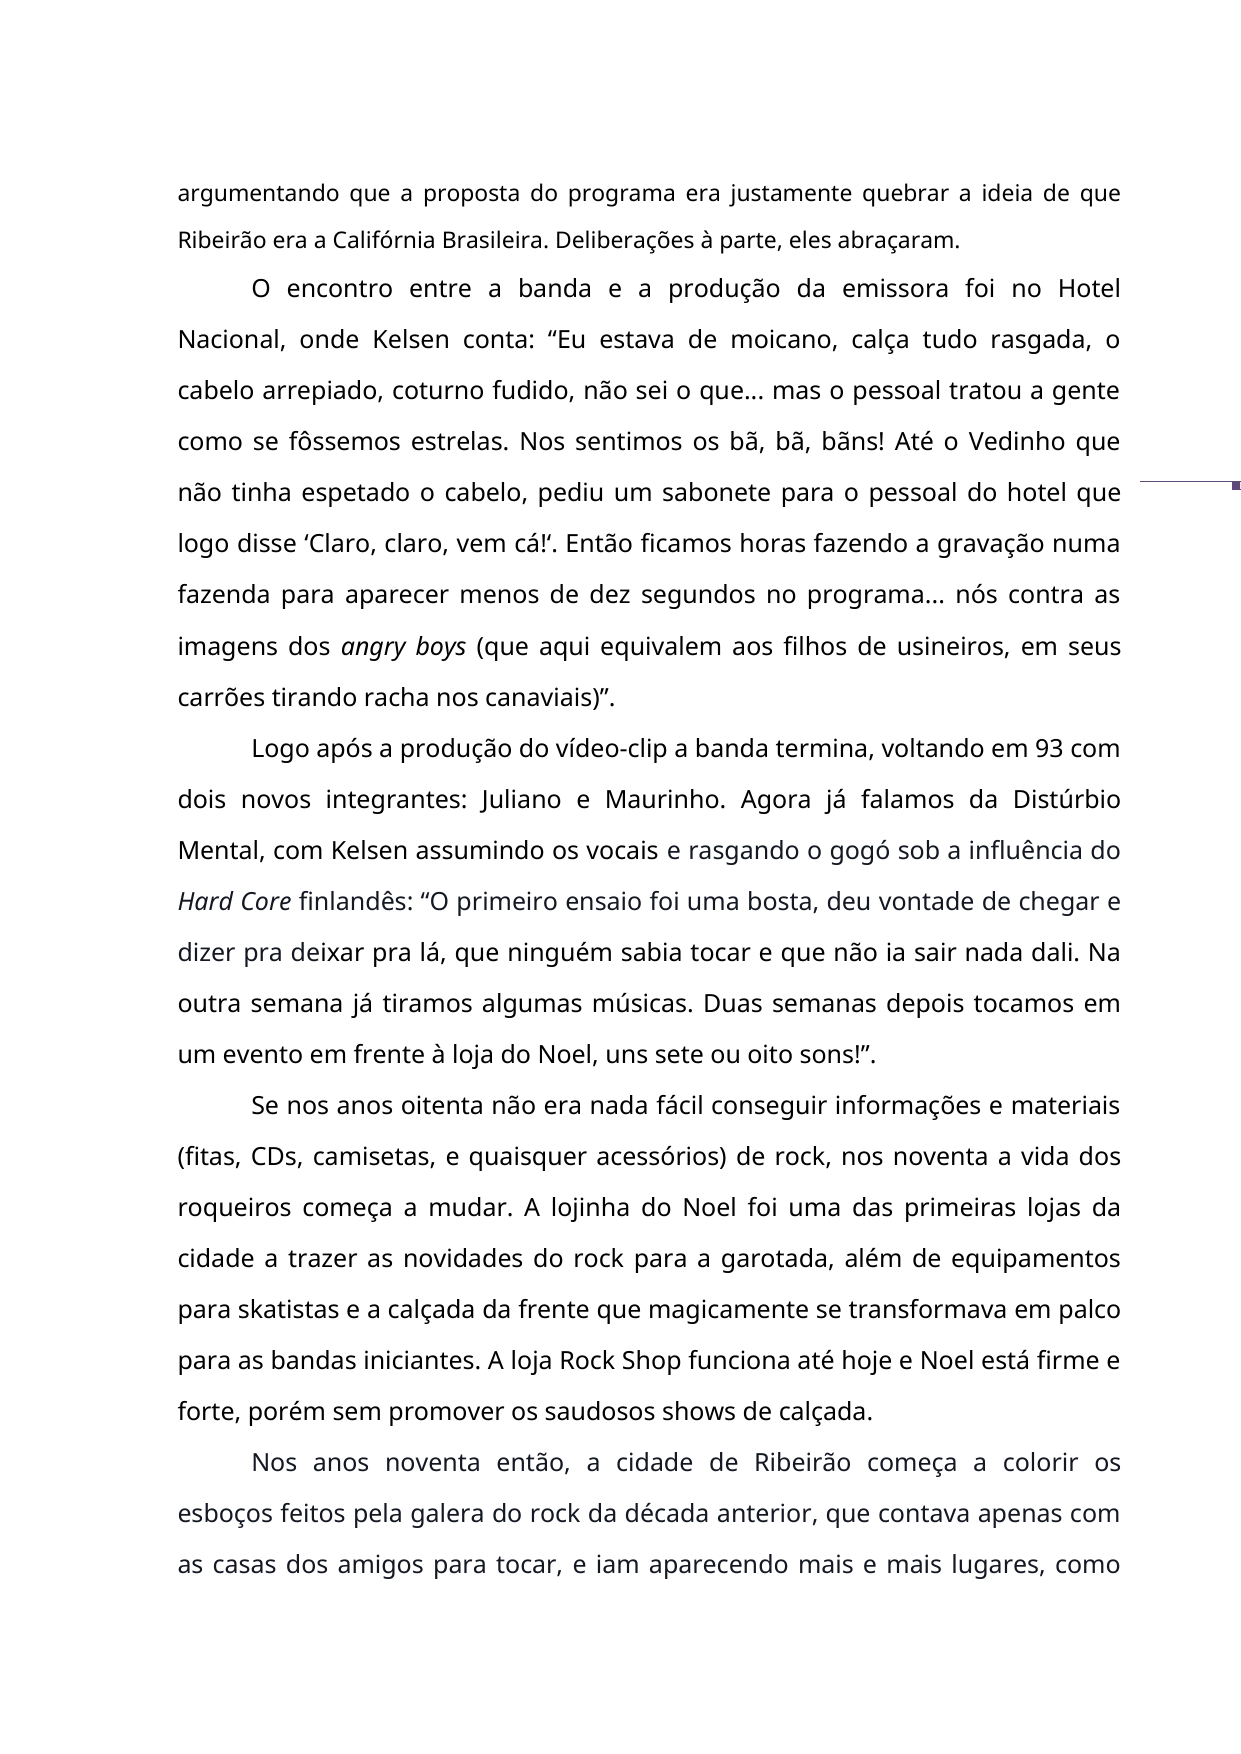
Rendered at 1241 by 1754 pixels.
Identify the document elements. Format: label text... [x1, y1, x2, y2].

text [177, 177, 1122, 255]
text Logo após a produção do vídeo-clip a banda termina, voltando em 93 com dois novos integrantes: Juliano e Maurinho. Agora já falamos da Distúrbio Mental, com Kelsen assumindo os vocais e rasgando o gogó sob a influência do Hard Core finlandês: “O primeiro ensaio foi uma bosta, deu vontade de chegar e dizer pra deixar pra lá, que ninguém sabia tocar e que não ia sair nada dali. Na outra semana já tiramos algumas músicas. Duas semanas depois tocamos em um evento em frente à loja do Noel, uns sete ou oito sons!”. [177, 730, 1122, 1071]
text O encontro entre a banda e a produção da emissora foi no Hotel Nacional, onde Kelsen conta: “Eu estava de moicano, calça tudo rasgada, o cabelo arrepiado, coturno fudido, não sei o que... mas o pessoal tratou a gente como se fôssemos estrelas. Nos sentimos os bã, bã, bãns! Até o Vedinho que não tinha espetado o cabelo, pediu um sabonete para o pessoal do hotel que logo disse ‘Claro, claro, vem cá!‘. Então ficamos horas fazendo a gravação numa fazenda para aparecer menos de dez segundos no programa... nós contra as imagens dos angry boys (que aqui equivalem aos filhos de usineiros, em seus carrões tirando racha nos canaviais)”. [177, 271, 1122, 713]
text Se nos anos oitenta não era nada fácil conseguir informações e materiais (fitas, CDs, camisetas, e quaisquer acessórios) de rock, nos noventa a vida dos roqueiros começa a mudar. A lojinha do Noel foi uma das primeiras lojas da cidade a trazer as novidades do rock para a garotada, além de equipamentos para skatistas e a calçada da frente que magicamente se transformava em palco para as bandas iniciantes. A loja Rock Shop funciona até hoje e Noel está firme e forte, porém sem promover os saudosos shows de calçada. [177, 1088, 1122, 1428]
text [177, 1445, 1122, 1581]
